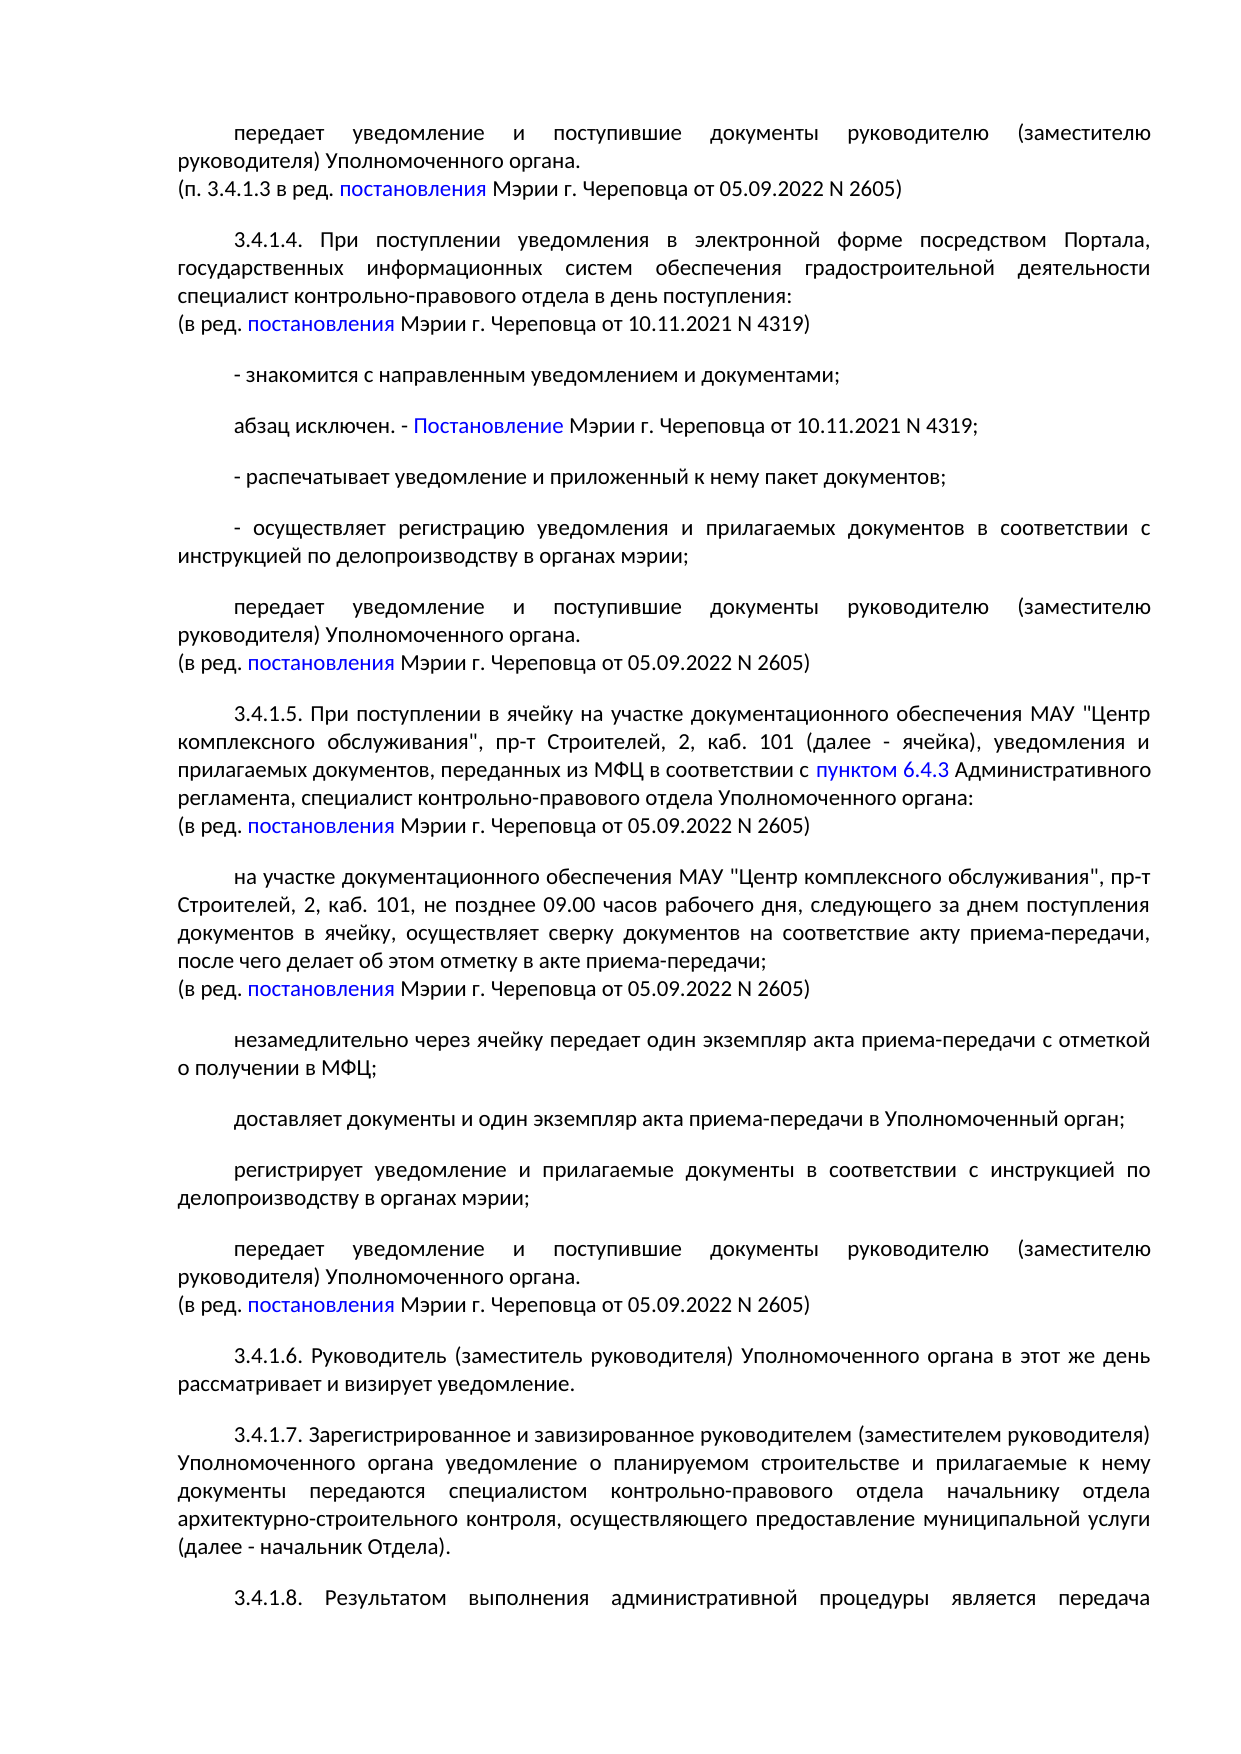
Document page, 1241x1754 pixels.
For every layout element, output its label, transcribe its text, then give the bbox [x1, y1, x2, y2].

text - распечатывает уведомление и приложенный к нему пакет документов; [177, 462, 1152, 490]
text - осуществляет регистрацию уведомления и прилагаемых документов в соответствии с инструкцией по делопроизводству в органах мэрии; [177, 513, 1152, 569]
text - знакомится с направленным уведомлением и документами; [177, 360, 1152, 388]
text абзац исключен. - Постановление Мэрии г. Череповца от 10.11.2021 N 4319; [177, 411, 1152, 439]
text передает уведомление и поступившие документы руководителю (заместителю руководителя) Уполномоченного органа. [177, 118, 1152, 174]
text 3.4.1.6. Руководитель (заместитель руководителя) Уполномоченного органа в этот же день рассматривает и визирует уведомление. [177, 1341, 1152, 1397]
text (в ред. постановления Мэрии г. Череповца от 05.09.2022 N 2605) [177, 811, 1152, 839]
text незамедлительно через ячейку передает один экземпляр акта приема-передачи с отметкой о получении в МФЦ; [177, 1025, 1152, 1081]
text (в ред. постановления Мэрии г. Череповца от 05.09.2022 N 2605) [177, 648, 1152, 676]
text 3.4.1.4. При поступлении уведомления в электронной форме посредством Портала, государственных информационных систем обеспечения градостроительной деятельности специалист контрольно-правового отдела в день поступления: [177, 225, 1152, 309]
text 3.4.1.7. Зарегистрированное и завизированное руководителем (заместителем руководителя) Уполномоченного органа уведомление о планируемом строительстве и прилагаемые к нему документы передаются специалистом контрольно-правового отдела начальнику отдела архитектурно-строительного контроля, осуществляющего предоставление муниципальной услуги (далее - начальник Отдела). [177, 1420, 1152, 1560]
text (п. 3.4.1.3 в ред. постановления Мэрии г. Череповца от 05.09.2022 N 2605) [177, 174, 1152, 202]
text на участке документационного обеспечения МАУ "Центр комплексного обслуживания", пр-т Строителей, 2, каб. 101, не позднее 09.00 часов рабочего дня, следующего за днем поступления документов в ячейку, осуществляет сверку документов на соответствие акту приема-передачи, после чего делает об этом отметку в акте приема-передачи; [177, 862, 1152, 974]
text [177, 1583, 1152, 1611]
text 3.4.1.5. При поступлении в ячейку на участке документационного обеспечения МАУ "Центр комплексного обслуживания", пр-т Строителей, 2, каб. 101 (далее - ячейка), уведомления и прилагаемых документов, переданных из МФЦ в соответствии с пунктом 6.4.3 Административного регламента, специалист контрольно-правового отдела Уполномоченного органа: [177, 699, 1152, 811]
text (в ред. постановления Мэрии г. Череповца от 10.11.2021 N 4319) [177, 309, 1152, 337]
text (в ред. постановления Мэрии г. Череповца от 05.09.2022 N 2605) [177, 1290, 1152, 1318]
text (в ред. постановления Мэрии г. Череповца от 05.09.2022 N 2605) [177, 974, 1152, 1002]
text передает уведомление и поступившие документы руководителю (заместителю руководителя) Уполномоченного органа. [177, 1234, 1152, 1290]
text регистрирует уведомление и прилагаемые документы в соответствии с инструкцией по делопроизводству в органах мэрии; [177, 1155, 1152, 1211]
text передает уведомление и поступившие документы руководителю (заместителю руководителя) Уполномоченного органа. [177, 592, 1152, 648]
text доставляет документы и один экземпляр акта приема-передачи в Уполномоченный орган; [177, 1104, 1152, 1132]
